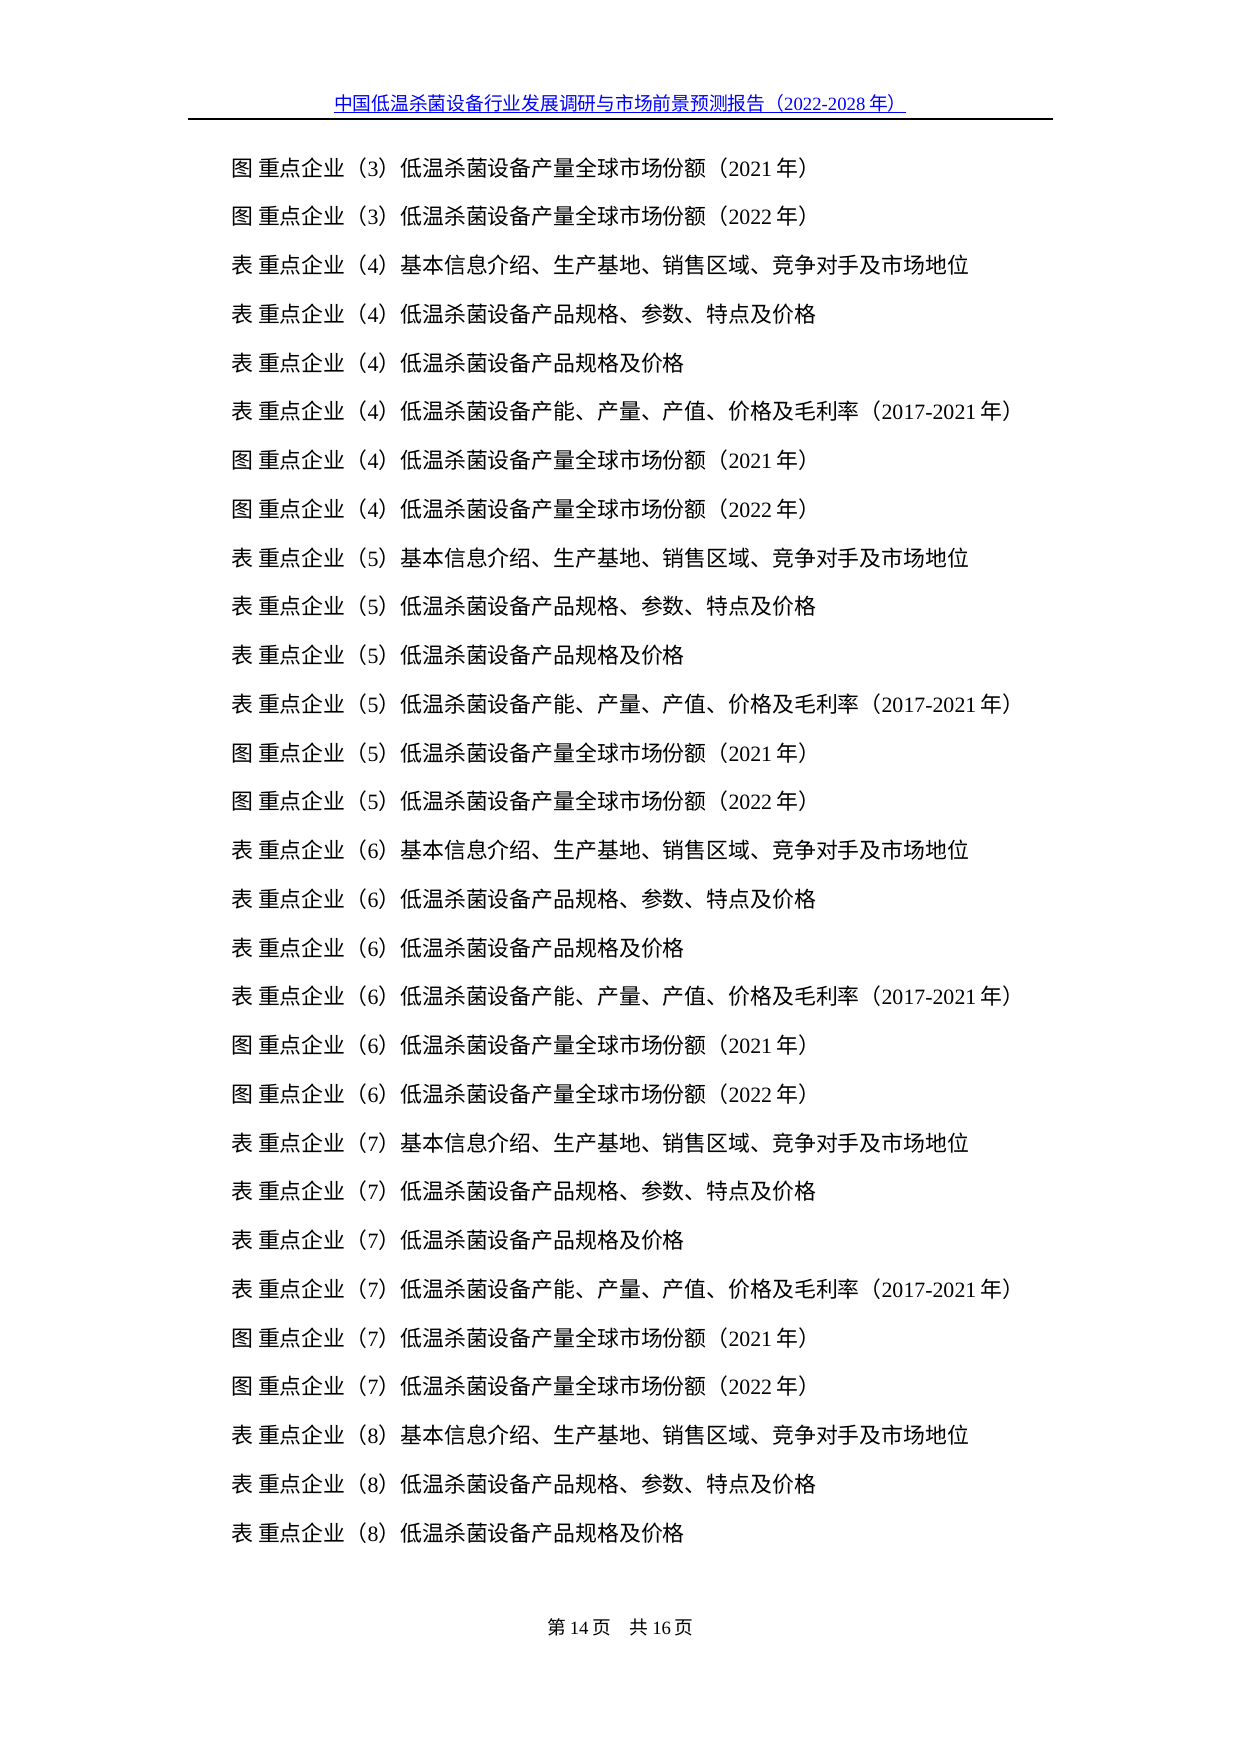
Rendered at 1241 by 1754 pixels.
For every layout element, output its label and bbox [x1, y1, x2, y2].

text [187, 150, 1053, 1548]
